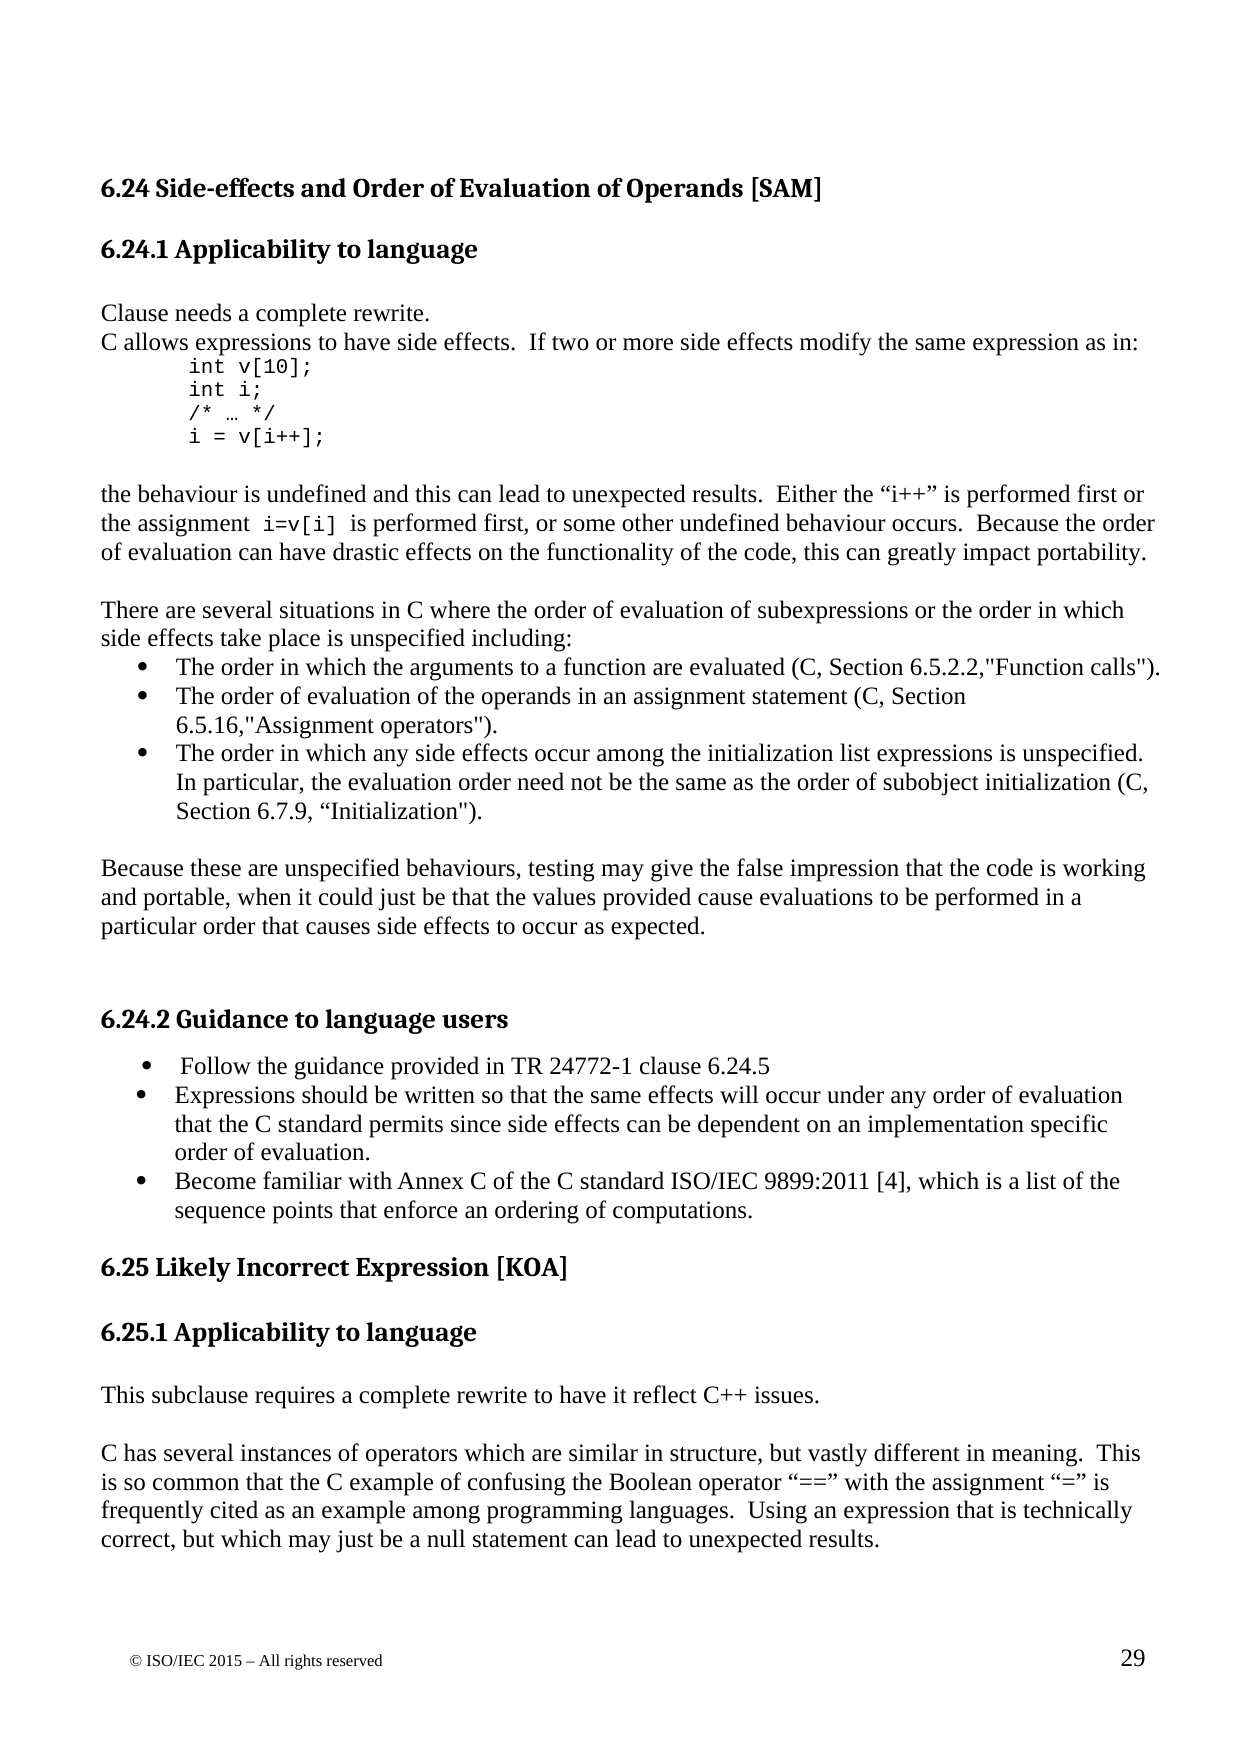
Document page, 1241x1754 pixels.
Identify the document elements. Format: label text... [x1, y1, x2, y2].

text int v[10]; [101, 356, 1164, 379]
text i = v[i++]; [101, 427, 1164, 450]
list The order in which the arguments to a function are evaluated (C, Section 6.5.2.2,"Function calls"). [138, 652, 1164, 681]
subtitle 6.24.1 Applicability to language [101, 234, 1164, 265]
text Because these are unspecified behaviours, testing may give the false impression that the code is working and portable, when it could just be that the values provided cause evaluations to be performed in a particular order that causes side effects to occur as expected. [101, 853, 1164, 940]
list Become familiar with Annex C of the C standard ISO/IEC 9899:2011 [4], which is a list of the sequence points that enforce an ordering of computations. [137, 1166, 1164, 1224]
list Expressions should be written so that the same effects will occur under any order of evaluation that the C standard permits since side effects can be dependent on an implementation specific order of evaluation. [137, 1080, 1164, 1166]
list The order of evaluation of the operands in an assignment statement (C, Section 6.5.16,"Assignment operators"). [138, 681, 1164, 738]
text C allows expressions to have side effects. If two or more side effects modify the same expression as in: [101, 327, 1164, 356]
subtitle 6.24.2 Guidance to language users [101, 1004, 1164, 1035]
text Clause needs a complete rewrite. [101, 298, 1164, 327]
subtitle 6.25 Likely Incorrect Expression [KOA] [101, 1252, 1164, 1283]
list The order in which any side effects occur among the initialization list expressions is unspecified. In particular, the evaluation order need not be the same as the order of subobject initialization (C, Section 6.7.9, “Initialization"). [138, 738, 1164, 825]
text int i; [101, 379, 1164, 403]
text /* … */ [101, 403, 1164, 427]
text This subclause requires a complete rewrite to have it reflect C++ issues. [101, 1380, 1164, 1409]
text C has several instances of operators which are similar in structure, but vastly different in meaning. This is so common that the C example of confusing the Boolean operator “==” with the assignment “=” is frequently cited as an example among programming languages. Using an expression that is technically correct, but which may just be a null statement can lead to unexpected results. [101, 1438, 1164, 1553]
text There are several situations in C where the order of evaluation of subexpressions or the order in which side effects take place is unspecified including: [101, 595, 1164, 652]
text the behaviour is undefined and this can lead to unexpected results. Either the “i++” is performed first or the assignment i=v[i] is performed first, or some other undefined behaviour occurs. Because the order of evaluation can have drastic effects on the functionality of the code, this can greatly impact portability. [101, 479, 1164, 566]
subtitle 6.24 Side-effects and Order of Evaluation of Operands [SAM] [101, 173, 1164, 205]
subtitle 6.25.1 Applicability to language [101, 1317, 1164, 1348]
list Follow the guidance provided in TR 24772-1 clause 6.24.5 [142, 1051, 1164, 1080]
